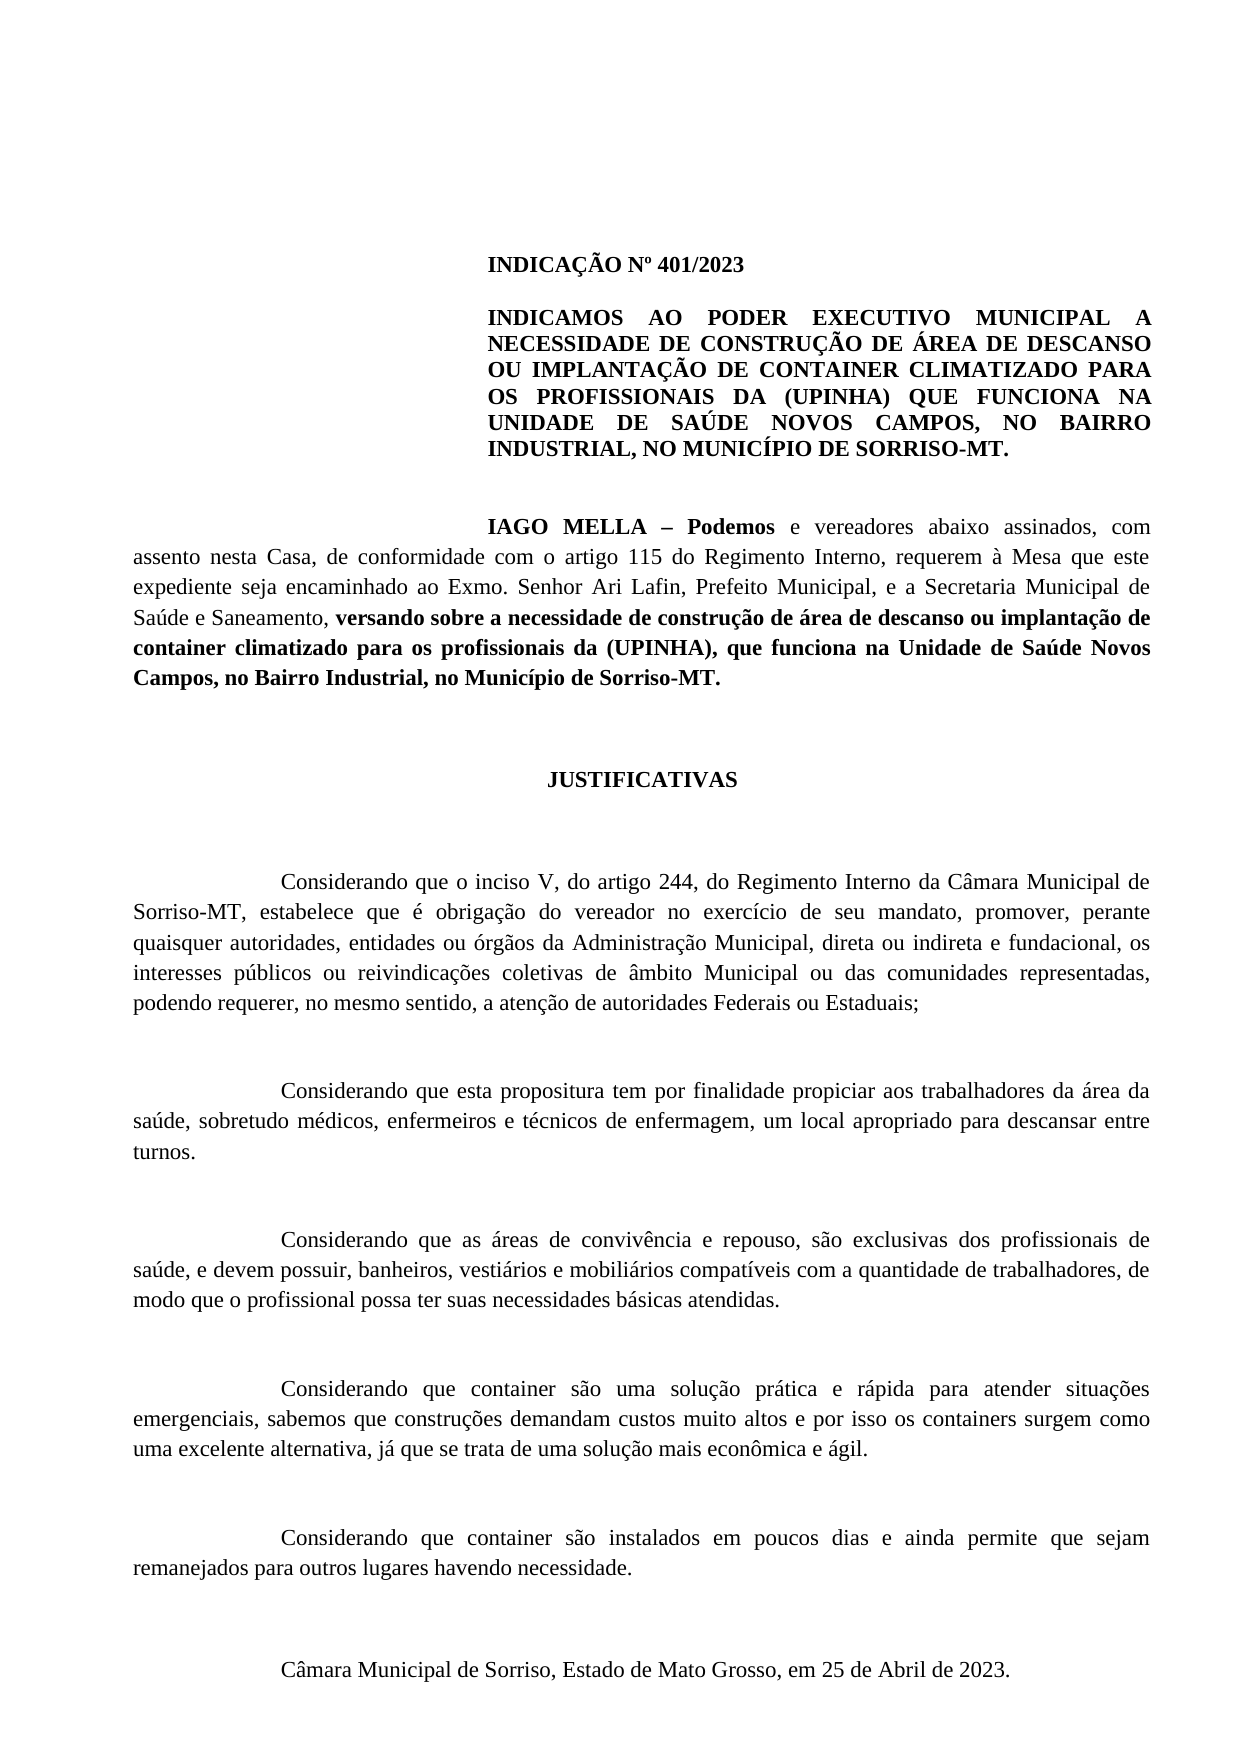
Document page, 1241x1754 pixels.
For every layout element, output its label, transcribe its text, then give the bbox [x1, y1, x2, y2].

text Considerando que o inciso V, do artigo 244, do Regimento Interno da Câmara Municipal de Sorriso-MT, estabelece que é obrigação do vereador no exercício de seu mandato, promover, perante quaisquer autoridades, entidades ou órgãos da Administração Municipal, direta ou indireta e fundacional, os interesses públicos ou reivindicações coletivas de âmbito Municipal ou das comunidades representadas, podendo requerer, no mesmo sentido, a atenção de autoridades Federais ou Estaduais; [133, 868, 1152, 1015]
text JUSTIFICATIVAS [133, 766, 1152, 792]
subtitle INDICAÇÃO Nº 401/2023 [487, 251, 1152, 277]
text Considerando que container são instalados em poucos dias e ainda permite que sejam remanejados para outros lugares havendo necessidade. [133, 1523, 1152, 1580]
text Considerando que esta propositura tem por finalidade propiciar aos trabalhadores da área da saúde, sobretudo médicos, enfermeiros e técnicos de enfermagem, um local apropriado para descansar entre turnos. [133, 1077, 1152, 1164]
text Câmara Municipal de Sorriso, Estado de Mato Grosso, em 25 de Abril de 2023. [133, 1656, 1152, 1682]
text Considerando que as áreas de convivência e repouso, são exclusivas dos profissionais de saúde, e devem possuir, banheiros, vestiários e mobiliários compatíveis com a quantidade de trabalhadores, de modo que o profissional possa ter suas necessidades básicas atendidas. [133, 1226, 1152, 1313]
text Considerando que container são uma solução prática e rápida para atender situações emergenciais, sabemos que construções demandam custos muito altos e por isso os containers surgem como uma excelente alternativa, já que se trata de uma solução mais econômica e ágil. [133, 1375, 1152, 1462]
text IAGO MELLA – Podemos e vereadores abaixo assinados, com assento nesta Casa, de conformidade com o artigo 115 do Regimento Interno, requerem à Mesa que este expediente seja encaminhado ao Exmo. Senhor Ari Lafin, Prefeito Municipal, e a Secretaria Municipal de Saúde e Saneamento, versando sobre a necessidade de construção de área de descanso ou implantação de container climatizado para os profissionais da (UPINHA), que funciona na Unidade de Saúde Novos Campos, no Bairro Industrial, no Município de Sorriso-MT. [133, 513, 1152, 690]
text INDICAMOS AO PODER EXECUTIVO MUNICIPAL A NECESSIDADE DE CONSTRUÇÃO DE ÁREA DE DESCANSO OU IMPLANTAÇÃO DE CONTAINER CLIMATIZADO PARA OS PROFISSIONAIS DA (UPINHA) QUE FUNCIONA NA UNIDADE DE SAÚDE NOVOS CAMPOS, NO BAIRRO INDUSTRIAL, NO MUNICÍPIO DE SORRISO-MT. [487, 304, 1152, 462]
